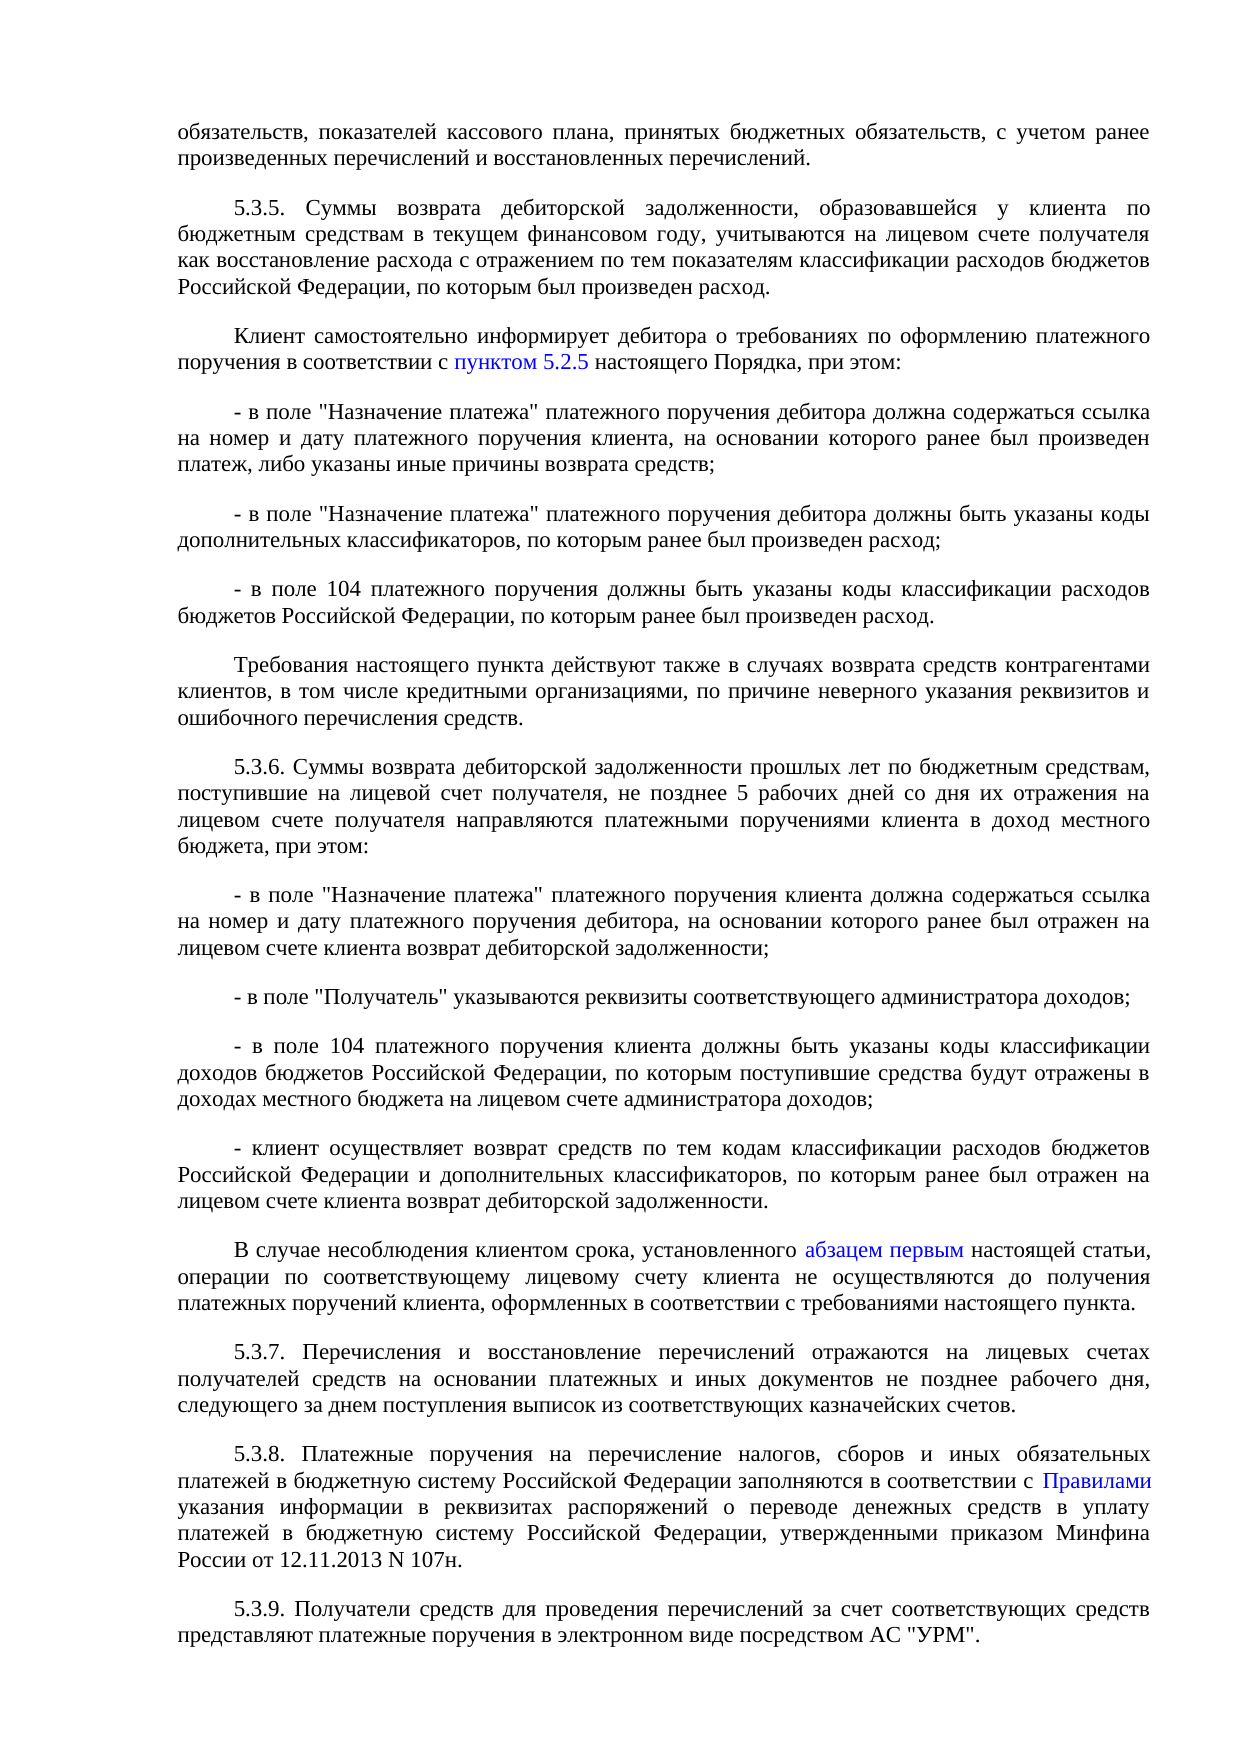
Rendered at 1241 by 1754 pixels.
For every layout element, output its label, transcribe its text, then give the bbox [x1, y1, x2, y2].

text - в поле "Назначение платежа" платежного поручения дебитора должна содержаться ссылка на номер и дату платежного поручения клиента, на основании которого ранее был произведен платеж, либо указаны иные причины возврата средств; [177, 398, 1152, 477]
text 5.3.9. Получатели средств для проведения перечислений за счет соответствующих средств представляют платежные поручения в электронном виде посредством АС "УРМ". [177, 1595, 1152, 1648]
text - в поле 104 платежного поручения клиента должны быть указаны коды классификации доходов бюджетов Российской Федерации, по которым поступившие средства будут отражены в доходах местного бюджета на лицевом счете администратора доходов; [177, 1032, 1152, 1112]
text 5.3.8. Платежные поручения на перечисление налогов, сборов и иных обязательных платежей в бюджетную систему Российской Федерации заполняются в соответствии с Правилами указания информации в реквизитах распоряжений о переводе денежных средств в уплату платежей в бюджетную систему Российской Федерации, утвержденными приказом Минфина России от 12.11.2013 N 107н. [177, 1440, 1152, 1572]
text 5.3.7. Перечисления и восстановление перечислений отражаются на лицевых счетах получателей средств на основании платежных и иных документов не позднее рабочего дня, следующего за днем поступления выписок из соответствующих казначейских счетов. [177, 1338, 1152, 1417]
text - в поле 104 платежного поручения должны быть указаны коды классификации расходов бюджетов Российской Федерации, по которым ранее был произведен расход. [177, 575, 1152, 628]
text - в поле "Назначение платежа" платежного поручения дебитора должны быть указаны коды дополнительных классификаторов, по которым ранее был произведен расход; [177, 500, 1152, 552]
text - клиент осуществляет возврат средств по тем кодам классификации расходов бюджетов Российской Федерации и дополнительных классификаторов, по которым ранее был отражен на лицевом счете клиента возврат дебиторской задолженности. [177, 1134, 1152, 1213]
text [177, 118, 1152, 171]
text Требования настоящего пункта действуют также в случаях возврата средств контрагентами клиентов, в том числе кредитными организациями, по причине неверного указания реквизитов и ошибочного перечисления средств. [177, 651, 1152, 730]
text 5.3.6. Суммы возврата дебиторской задолженности прошлых лет по бюджетным средствам, поступившие на лицевой счет получателя, не позднее 5 рабочих дней со дня их отражения на лицевом счете получателя направляются платежными поручениями клиента в доход местного бюджета, при этом: [177, 753, 1152, 858]
text - в поле "Назначение платежа" платежного поручения клиента должна содержаться ссылка на номер и дату платежного поручения дебитора, на основании которого ранее был отражен на лицевом счете клиента возврат дебиторской задолженности; [177, 881, 1152, 960]
text 5.3.5. Суммы возврата дебиторской задолженности, образовавшейся у клиента по бюджетным средствам в текущем финансовом году, учитываются на лицевом счете получателя как восстановление расхода с отражением по тем показателям классификации расходов бюджетов Российской Федерации, по которым был произведен расход. [177, 194, 1152, 299]
text Клиент самостоятельно информирует дебитора о требованиях по оформлению платежного поручения в соответствии с пунктом 5.2.5 настоящего Порядка, при этом: [177, 322, 1152, 375]
text В случае несоблюдения клиентом срока, установленного абзацем первым настоящей статьи, операции по соответствующему лицевому счету клиента не осуществляются до получения платежных поручений клиента, оформленных в соответствии с требованиями настоящего пункта. [177, 1236, 1152, 1316]
text - в поле "Получатель" указываются реквизиты соответствующего администратора доходов; [177, 983, 1152, 1009]
